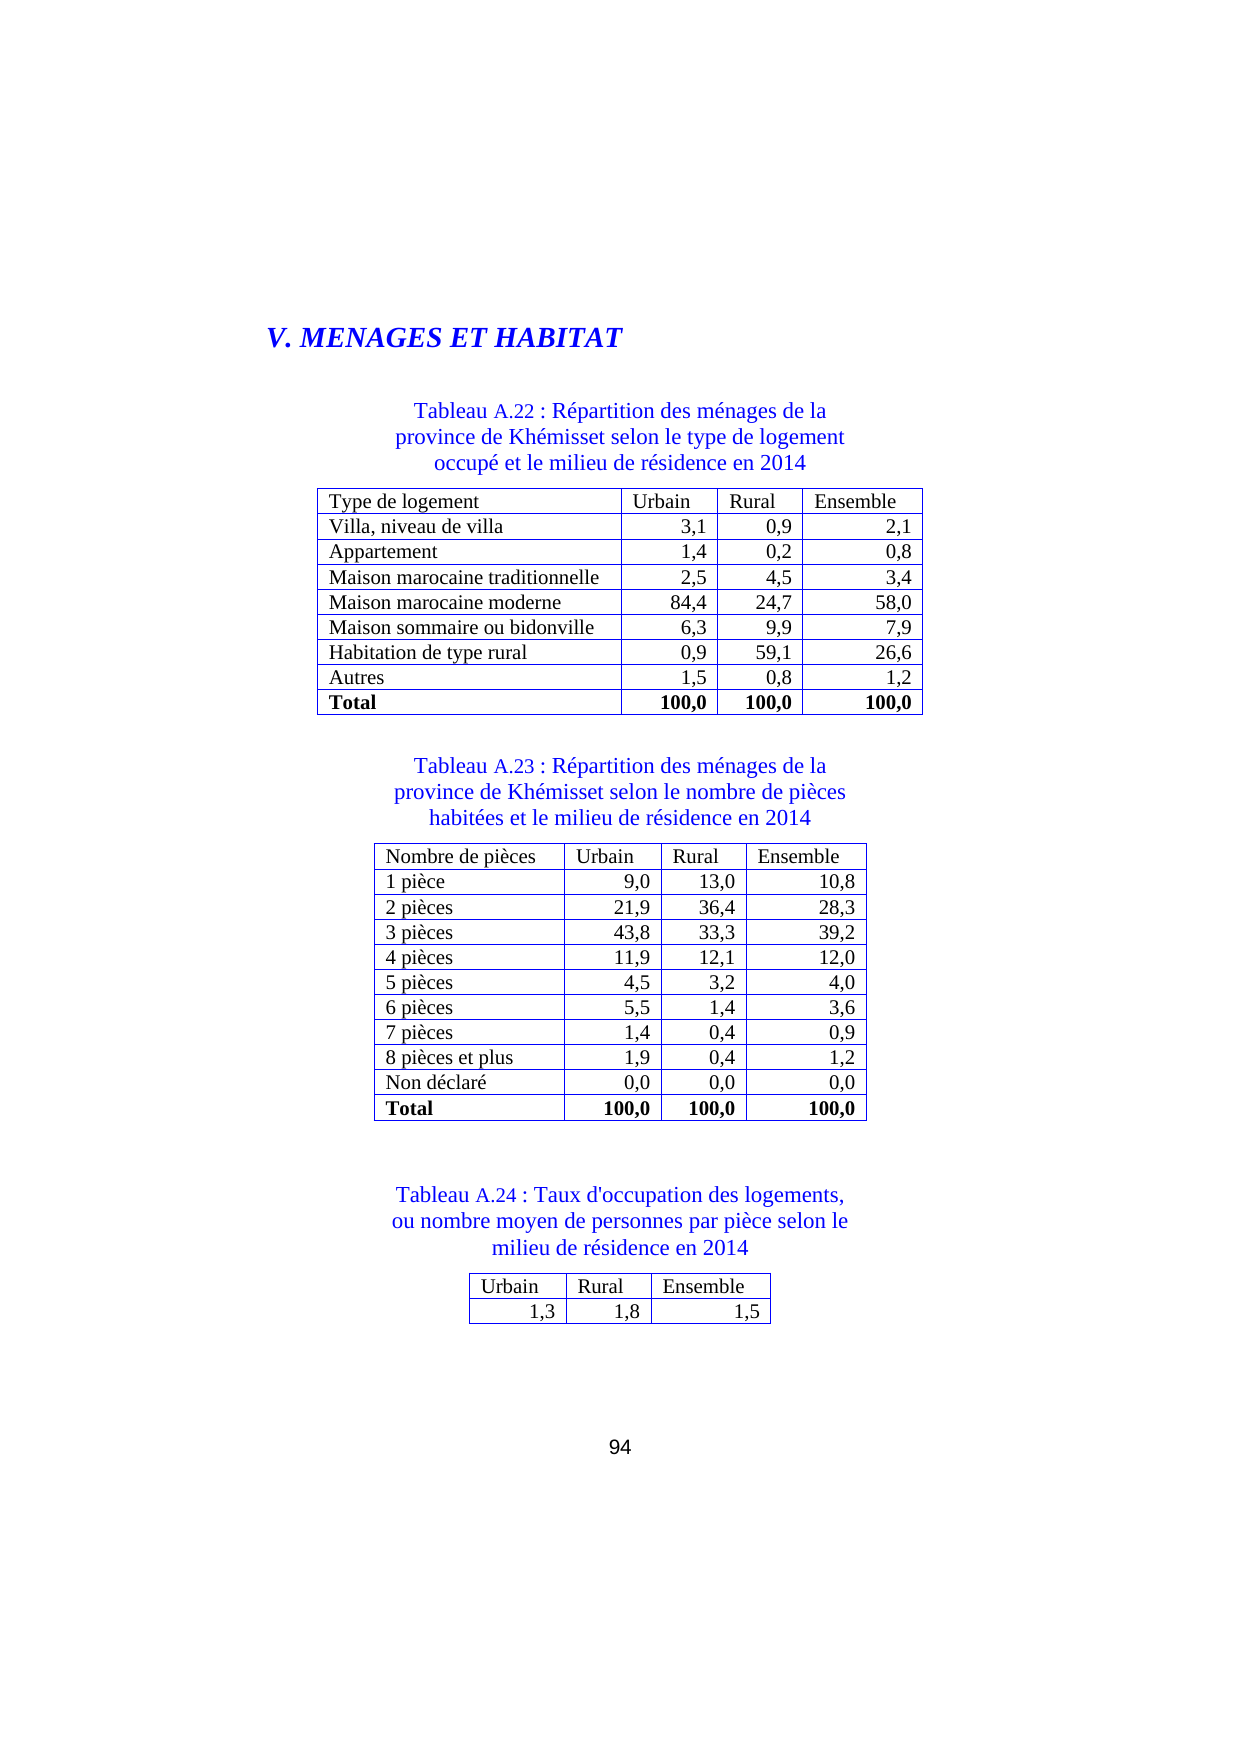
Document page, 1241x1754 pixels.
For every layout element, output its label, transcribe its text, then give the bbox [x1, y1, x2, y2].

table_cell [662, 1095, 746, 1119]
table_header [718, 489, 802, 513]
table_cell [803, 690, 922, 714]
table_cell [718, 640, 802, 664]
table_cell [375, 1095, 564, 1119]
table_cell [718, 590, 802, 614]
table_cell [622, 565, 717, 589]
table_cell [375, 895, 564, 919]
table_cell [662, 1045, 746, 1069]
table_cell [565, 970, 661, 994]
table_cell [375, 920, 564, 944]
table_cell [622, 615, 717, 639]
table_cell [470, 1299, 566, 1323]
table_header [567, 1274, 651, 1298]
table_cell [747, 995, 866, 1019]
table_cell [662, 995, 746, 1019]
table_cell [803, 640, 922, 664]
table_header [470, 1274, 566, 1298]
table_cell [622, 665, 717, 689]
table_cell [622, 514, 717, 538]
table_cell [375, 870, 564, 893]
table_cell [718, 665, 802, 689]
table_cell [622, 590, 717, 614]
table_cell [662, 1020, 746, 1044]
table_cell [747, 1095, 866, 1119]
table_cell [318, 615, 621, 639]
text Tableau A.23 : Répartition des ménages de la province de Khémisset selon le nombre de pièces habitées et le milieu de résidence en 2014 [384, 752, 856, 831]
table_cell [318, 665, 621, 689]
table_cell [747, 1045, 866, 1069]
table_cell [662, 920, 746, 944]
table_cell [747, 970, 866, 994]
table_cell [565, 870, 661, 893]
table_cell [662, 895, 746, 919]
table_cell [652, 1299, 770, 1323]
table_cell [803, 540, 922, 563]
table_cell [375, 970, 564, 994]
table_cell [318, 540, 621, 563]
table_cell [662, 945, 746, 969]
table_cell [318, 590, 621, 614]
subtitle V. MENAGES ET HABITAT [266, 320, 974, 354]
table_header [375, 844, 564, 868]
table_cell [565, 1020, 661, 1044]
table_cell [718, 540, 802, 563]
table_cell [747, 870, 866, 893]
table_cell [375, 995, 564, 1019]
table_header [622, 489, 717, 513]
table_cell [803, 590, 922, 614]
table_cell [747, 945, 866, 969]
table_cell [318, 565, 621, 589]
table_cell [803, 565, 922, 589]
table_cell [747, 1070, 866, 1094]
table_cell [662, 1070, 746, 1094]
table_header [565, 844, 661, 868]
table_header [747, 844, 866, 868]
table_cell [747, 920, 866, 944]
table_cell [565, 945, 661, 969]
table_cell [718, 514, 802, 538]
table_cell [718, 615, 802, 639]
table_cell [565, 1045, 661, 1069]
text Tableau A.24 : Taux d'occupation des logements, ou nombre moyen de personnes par pièce selon le milieu de résidence en 2014 [384, 1181, 856, 1260]
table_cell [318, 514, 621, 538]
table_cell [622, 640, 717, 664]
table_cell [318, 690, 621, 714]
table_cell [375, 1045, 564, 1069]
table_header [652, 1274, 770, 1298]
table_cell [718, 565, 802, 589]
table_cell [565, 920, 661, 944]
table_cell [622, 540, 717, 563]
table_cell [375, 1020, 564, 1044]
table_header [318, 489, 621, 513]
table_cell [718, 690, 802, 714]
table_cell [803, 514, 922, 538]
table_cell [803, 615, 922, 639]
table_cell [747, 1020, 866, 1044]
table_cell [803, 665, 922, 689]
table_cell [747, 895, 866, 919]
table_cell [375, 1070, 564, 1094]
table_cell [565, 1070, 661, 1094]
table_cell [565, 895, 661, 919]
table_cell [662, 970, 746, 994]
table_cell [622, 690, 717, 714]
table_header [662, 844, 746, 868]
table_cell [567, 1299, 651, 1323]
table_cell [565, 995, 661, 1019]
text Tableau A.22 : Répartition des ménages de la province de Khémisset selon le type de logement occupé et le milieu de résidence en 2014 [384, 397, 856, 476]
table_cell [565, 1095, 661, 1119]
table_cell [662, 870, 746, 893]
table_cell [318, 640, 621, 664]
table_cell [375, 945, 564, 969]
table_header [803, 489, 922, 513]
